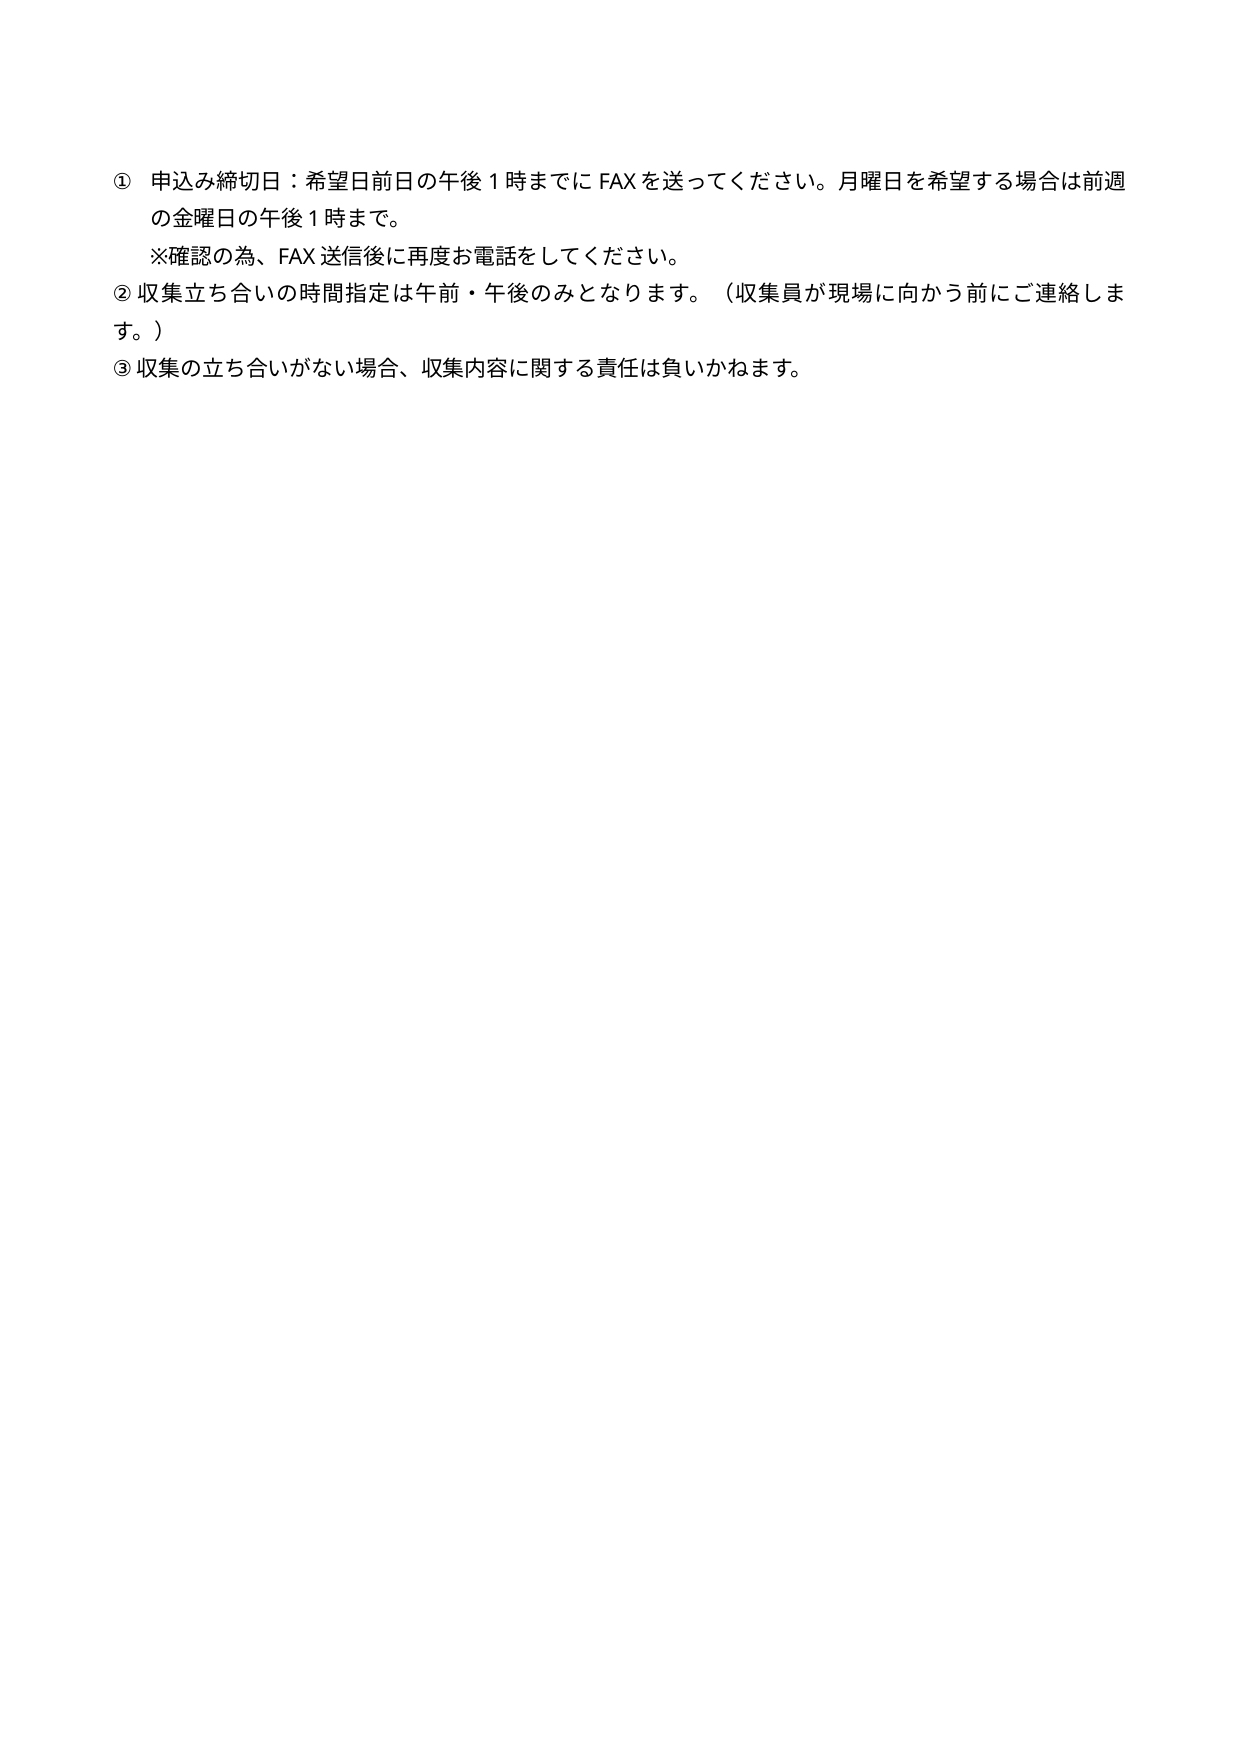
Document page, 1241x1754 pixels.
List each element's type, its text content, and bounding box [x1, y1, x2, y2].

text ③収集の立ち合いがない場合、収集内容に関する責任は負いかねます。 [112, 348, 1128, 386]
list 申込み締切日：希望日前日の午後1時までにFAXを送ってください。月曜日を希望する場合は前週の金曜日の午後1時まで。 [112, 161, 1128, 236]
text ②収集立ち合いの時間指定は午前・午後のみとなります。（収集員が現場に向かう前にご連絡します。） [112, 273, 1128, 348]
list ※確認の為、FAX送信後に再度お電話をしてください。 [150, 236, 1128, 273]
